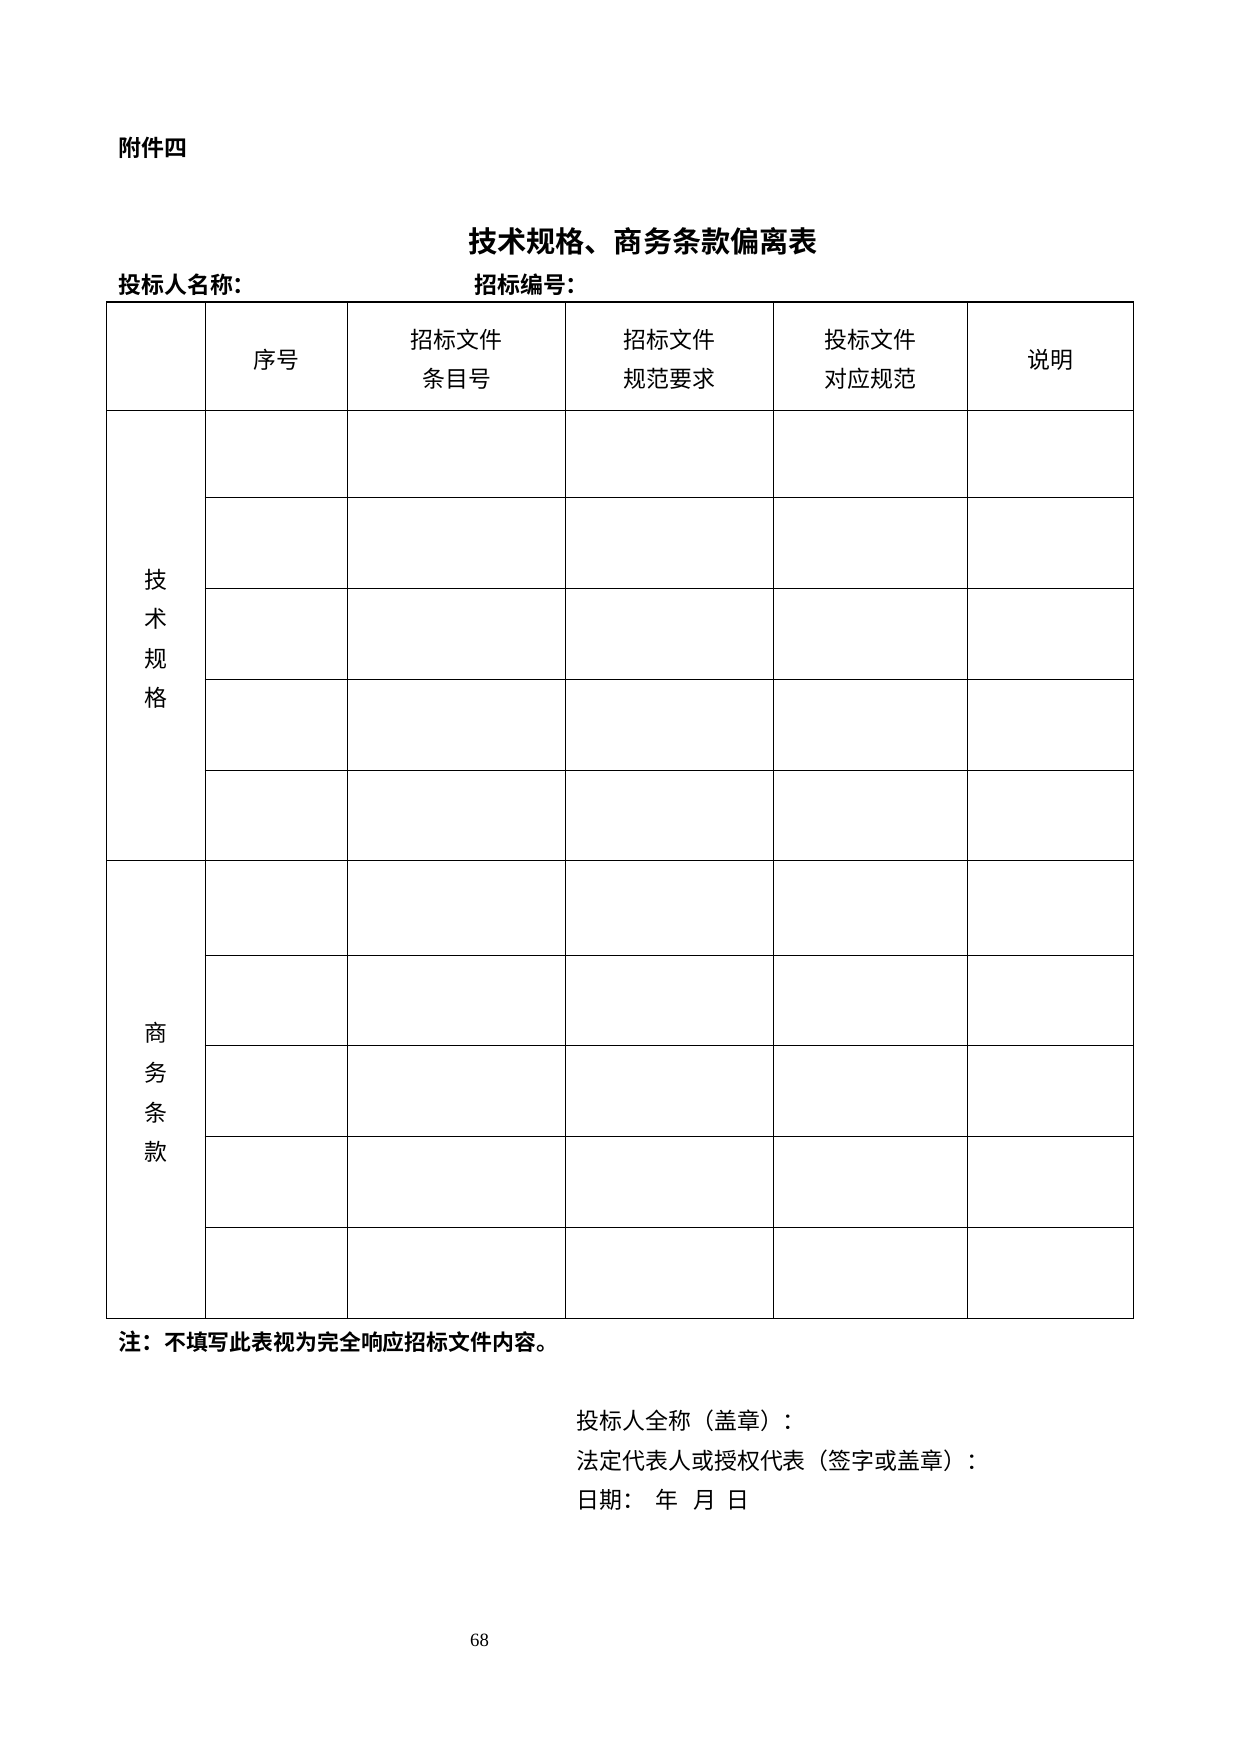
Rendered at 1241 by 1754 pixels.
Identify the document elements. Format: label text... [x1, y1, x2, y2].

table_cell [774, 861, 967, 955]
table_cell [774, 589, 967, 679]
table_cell [774, 498, 967, 588]
text 投标人名称： 招标编号： [118, 262, 1122, 301]
table_cell [968, 956, 1133, 1045]
table_cell 商 务 条 款 [107, 861, 205, 1318]
table_cell [348, 589, 565, 679]
table_cell [206, 861, 347, 955]
table_cell [348, 498, 565, 588]
table_cell [566, 1228, 773, 1318]
table_cell [566, 861, 773, 955]
table_cell [206, 1228, 347, 1318]
table_cell [348, 861, 565, 955]
table_header 招标文件 条目号 [348, 303, 565, 410]
table_cell [566, 498, 773, 588]
table_cell [774, 1228, 967, 1318]
table_cell [566, 771, 773, 860]
table_cell [566, 1137, 773, 1227]
table_cell [566, 956, 773, 1045]
table_cell [774, 1137, 967, 1227]
table_cell [968, 1137, 1133, 1227]
table_cell [348, 956, 565, 1045]
table_cell [348, 1046, 565, 1136]
table_cell [348, 1137, 565, 1227]
table_header 说明 [968, 303, 1133, 410]
text 法定代表人或授权代表（签字或盖章）： [118, 1437, 1122, 1477]
table_cell [968, 411, 1133, 497]
table_cell [968, 1228, 1133, 1318]
table_cell [968, 1046, 1133, 1136]
table_cell [566, 411, 773, 497]
table_cell [968, 771, 1133, 860]
table_cell [348, 1228, 565, 1318]
table_cell [774, 411, 967, 497]
table_cell [206, 1046, 347, 1136]
table_cell [206, 771, 347, 860]
table_cell [774, 680, 967, 769]
table_header 投标文件 对应规范 [774, 303, 967, 410]
table_cell [968, 680, 1133, 769]
table_cell [968, 498, 1133, 588]
text 注：不填写此表视为完全响应招标文件内容。 [118, 1319, 1122, 1358]
table_cell [774, 771, 967, 860]
text 附件四 [118, 118, 1122, 166]
text 日期： 年 月 日 [118, 1477, 1122, 1517]
text 投标人全称（盖章）： [118, 1398, 1122, 1437]
table_cell [566, 1046, 773, 1136]
table_cell [206, 498, 347, 588]
table_cell [206, 680, 347, 769]
table_cell [206, 589, 347, 679]
table_cell [774, 956, 967, 1045]
table_header [107, 303, 205, 410]
table_cell [968, 589, 1133, 679]
table_cell [348, 411, 565, 497]
table_cell [348, 771, 565, 860]
table_cell [774, 1046, 967, 1136]
table_cell [206, 411, 347, 497]
table_cell [206, 956, 347, 1045]
table_cell [566, 589, 773, 679]
table_header 序号 [206, 303, 347, 410]
text 技术规格、商务条款偏离表 [118, 214, 1122, 262]
table_cell [968, 861, 1133, 955]
table_header 招标文件 规范要求 [566, 303, 773, 410]
table_cell [206, 1137, 347, 1227]
table_cell 技 术 规 格 [107, 411, 205, 860]
table_cell [348, 680, 565, 769]
table_cell [566, 680, 773, 769]
